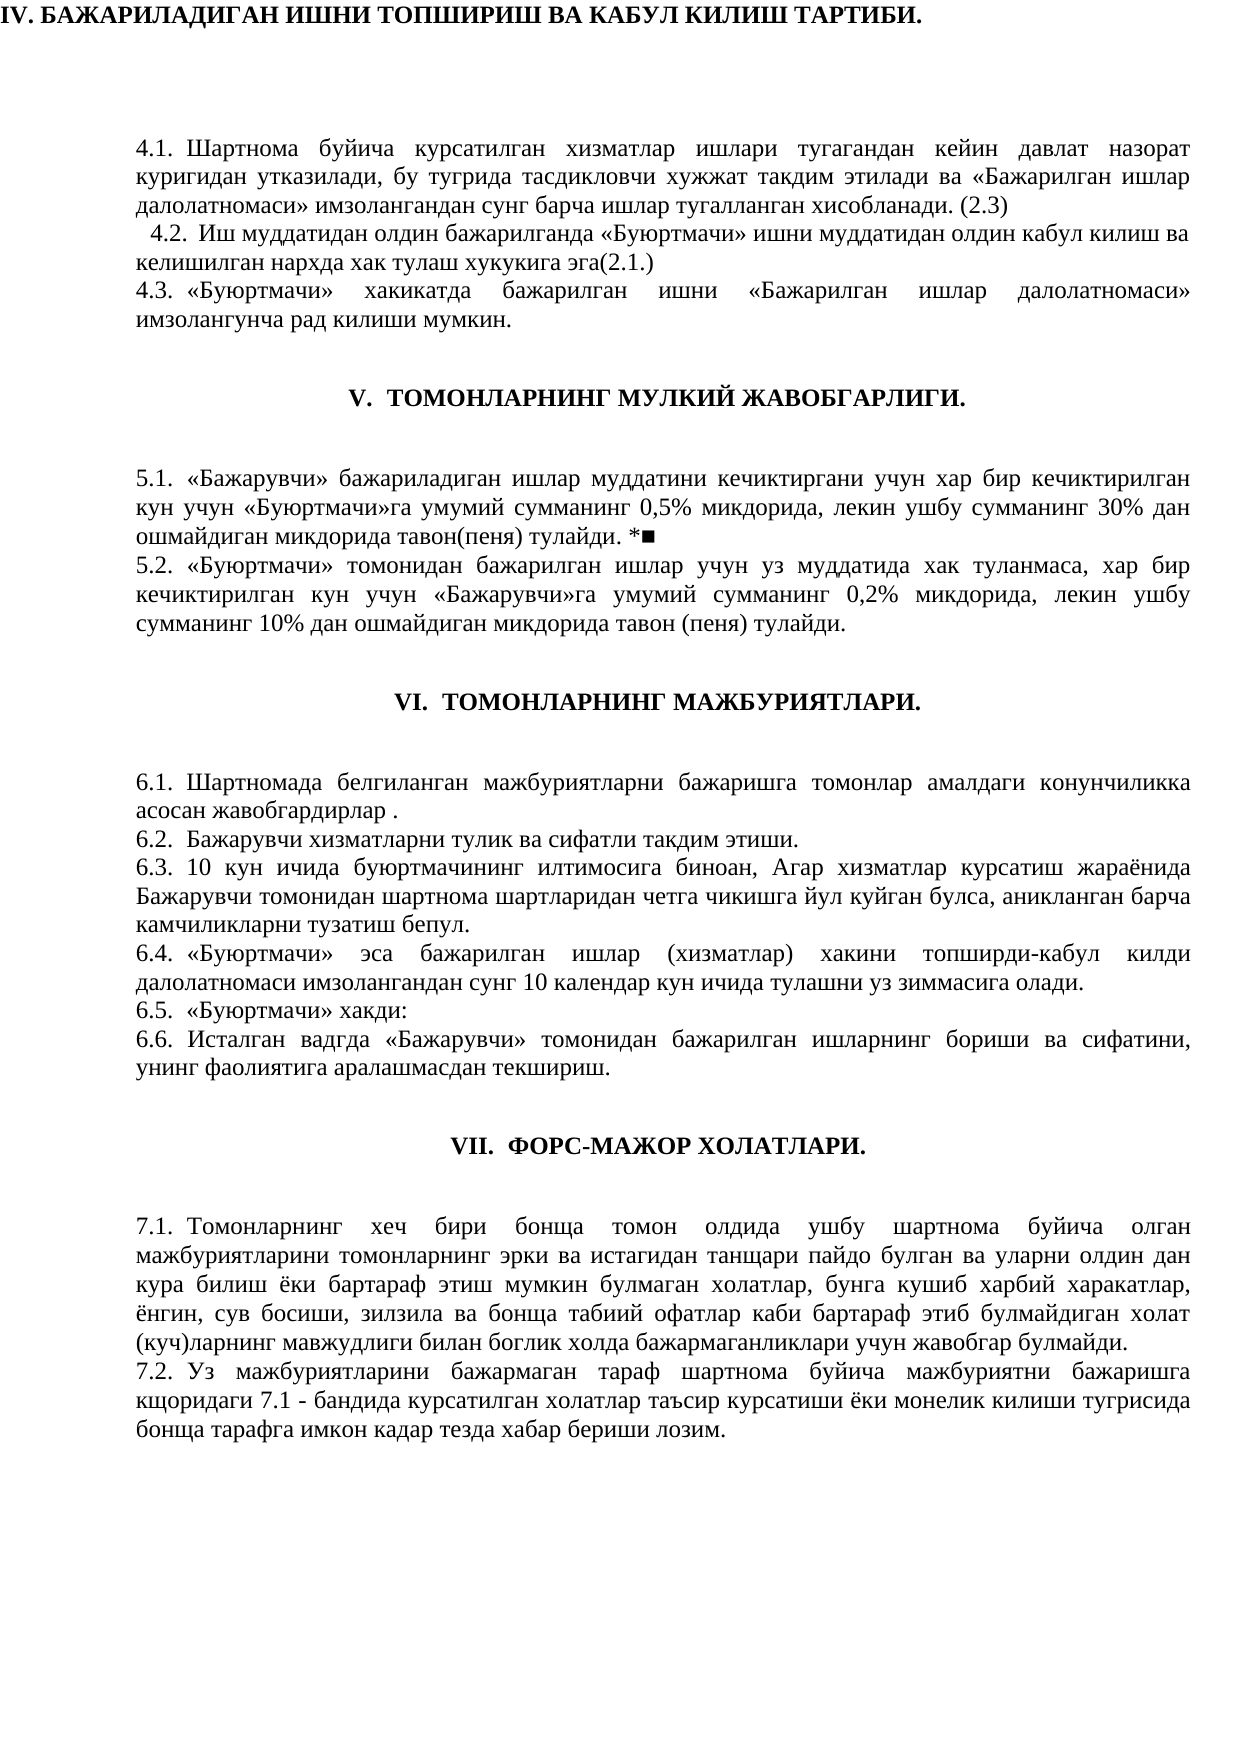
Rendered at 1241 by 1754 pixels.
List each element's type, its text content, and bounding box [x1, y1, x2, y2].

list ТОМОНЛАРНИНГ МАЖБУРИЯТЛАРИ. [394, 690, 1192, 715]
list «Бажарувчи» бажариладиган ишлар муддатини кечиктиргани учун хар бир кечиктирилган кун учун «Буюртмачи»га умумий сумманинг 0,5% микдорида, лекин ушбу сумманинг 30% дан ошмайдиган микдорида тавон(пеня) тулайди. *■ [136, 463, 1192, 550]
list Шартномада белгиланган мажбуриятларни бажаришга томонлар амалдаги конунчиликка асосан жавобгардирлар . [136, 767, 1192, 824]
list «Буюртмачи» хакикатда бажарилган ишни «Бажарилган ишлар далолатномаси» имзолангунча рад килиши мумкин. [136, 276, 1192, 333]
list ТОМОНЛАРНИНГ МУЛКИЙ ЖАВОБГАРЛИГИ. [348, 386, 1192, 411]
list «Буюртмачи» эса бажарилган ишлар (хизматлар) хакини топширди-кабул килди далолатномаси имзолангандан сунг 10 календар кун ичида тулашни уз зиммасига олади. [136, 939, 1192, 996]
list Бажарувчи хизматларни тулик ва сифатли такдим этиши. [136, 824, 1192, 853]
list «Буюртмачи» томонидан бажарилган ишлар учун уз муддатида хак туланмаса, хар бир кечиктирилган кун учун «Бажарувчи»га умумий сумманинг 0,2% микдорида, лекин ушбу сумманинг 10% дан ошмайдиган микдорида тавон (пеня) тулайди. [136, 550, 1192, 637]
list Шартнома буйича курсатилган хизматлар ишлари тугагандан кейин давлат назорат куригидан утказилади, бу тугрида тасдикловчи хужжат такдим этилади ва «Бажарилган ишлар далолатномаси» имзолангандан сунг барча ишлар тугалланган хисобланади. (2.3) [136, 133, 1192, 219]
list Томонларнинг хеч бири бонща томон олдида ушбу шартнома буйича олган мажбуриятларини томонларнинг эрки ва истагидан танщари пайдо булган ва уларни олдин дан кура билиш ёки бартараф этиш мумкин булмаган холатлар, бунга кушиб харбий харакатлар, ёнгин, сув босиши, зилзила ва бонща табиий офатлар каби бартараф этиб булмайдиган холат (куч)ларнинг мавжудлиги билан боглик холда бажармаганликлари учун жавобгар булмайди. [136, 1211, 1192, 1356]
list Исталган вадгда «Бажарувчи» томонидан бажарилган ишларнинг бориши ва сифатини, унинг фаолиятига аралашмасдан текшириш. [136, 1024, 1192, 1081]
list «Буюртмачи» хакди: [136, 996, 1192, 1024]
list Уз мажбуриятларини бажармаган тараф шартнома буйича мажбуриятни бажаришга кщоридаги 7.1 - бандида курсатилган холатлар таъсир курсатиши ёки монелик килиши тугрисида бонща тарафга имкон кадар тезда хабар бериши лозим. [136, 1356, 1192, 1443]
list Иш муддатидан олдин бажарилганда «Буюртмачи» ишни муддатидан олдин кабул килиш ва келишилган нархда хак тулаш хукукига эга(2.1.) [136, 219, 1192, 276]
list ФОРС-МАЖОР ХОЛАТЛАРИ. [450, 1134, 1192, 1159]
list 10 кун ичида буюртмачининг илтимосига биноан, Агар хизматлар курсатиш жараёнида Бажарувчи томонидан шартнома шартларидан четга чикишга йул куйган булса, аникланган барча камчиликларни тузатиш бепул. [136, 853, 1192, 939]
